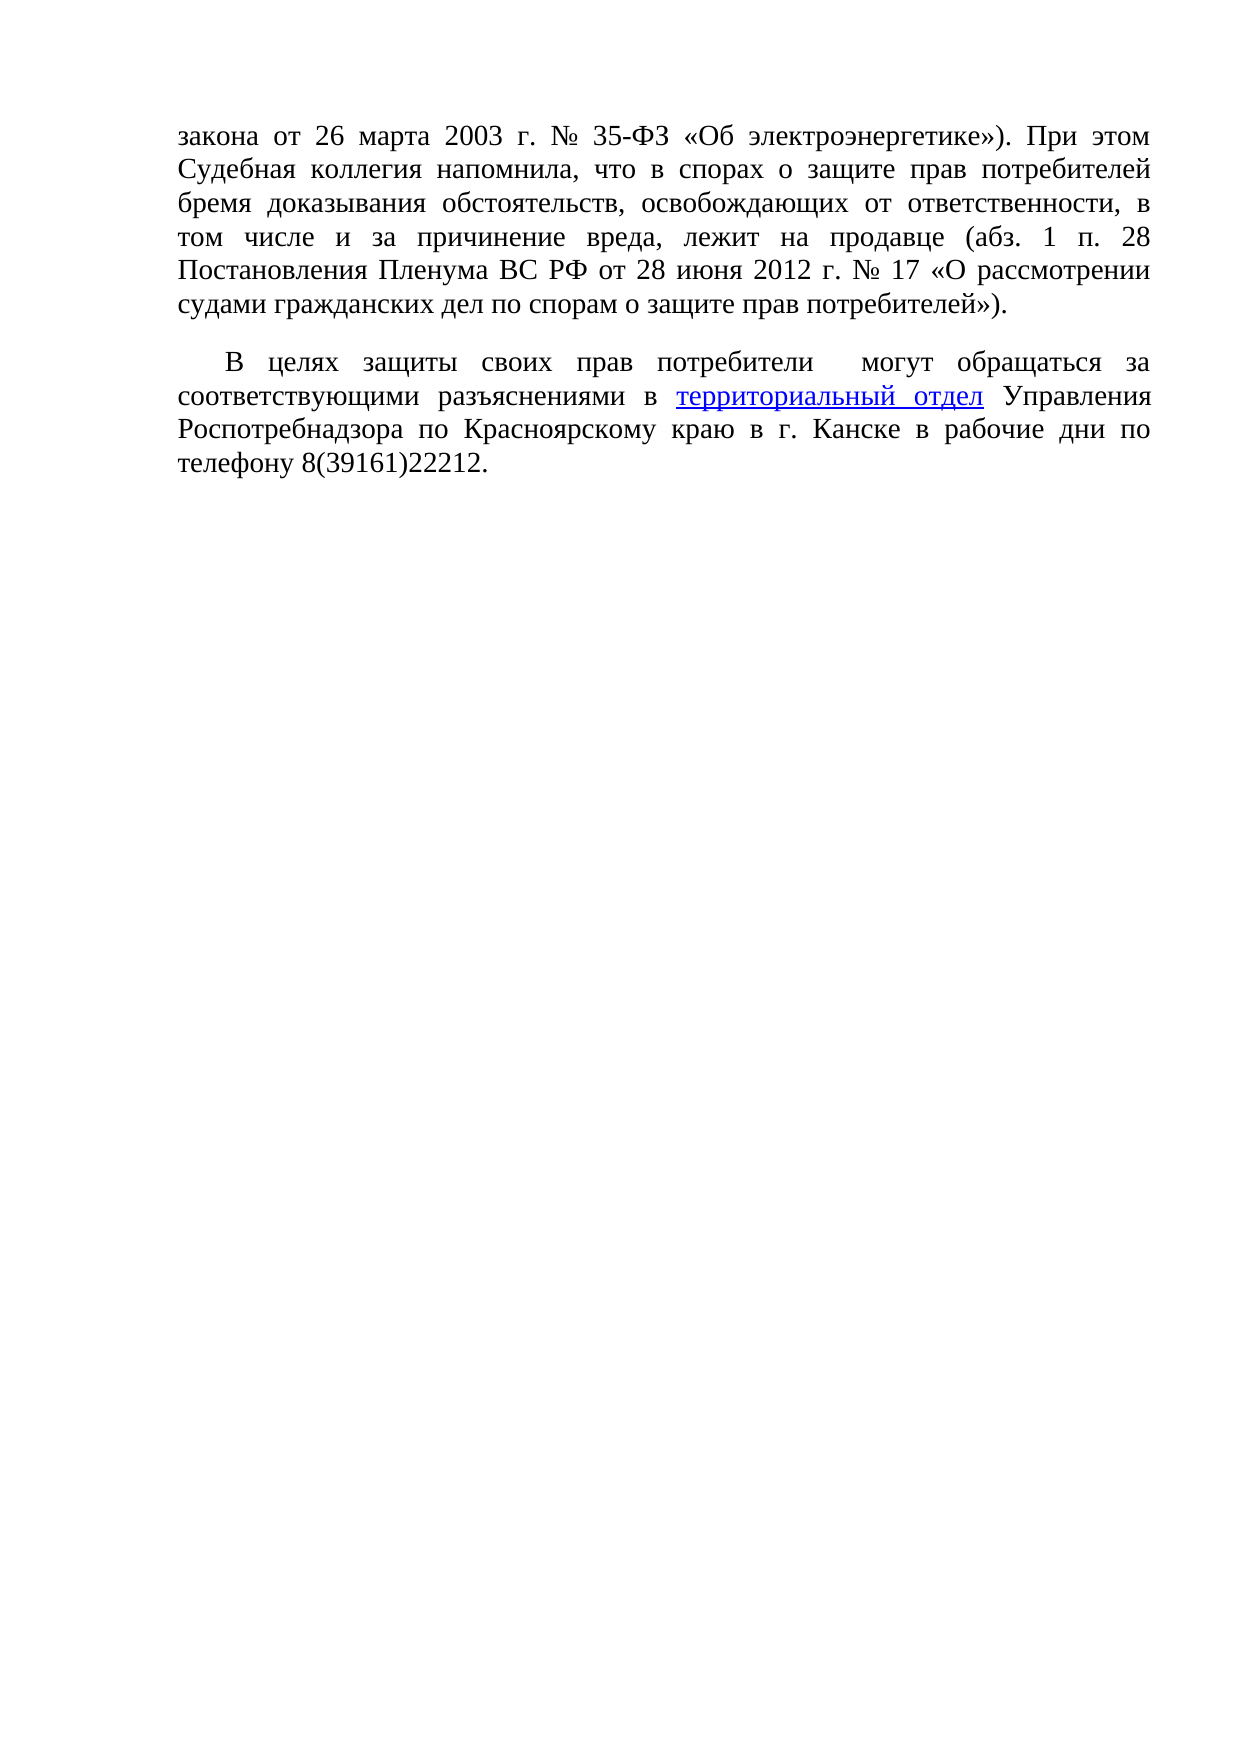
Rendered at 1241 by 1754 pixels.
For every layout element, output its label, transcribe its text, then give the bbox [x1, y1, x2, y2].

text В целях защиты своих прав потребители могут обращаться за соответствующими разъяснениями в территориальный отдел Управления Роспотребнадзора по Красноярскому краю в г. Канске в рабочие дни по телефону 8(39161)22212. [177, 344, 1152, 478]
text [177, 118, 1152, 319]
